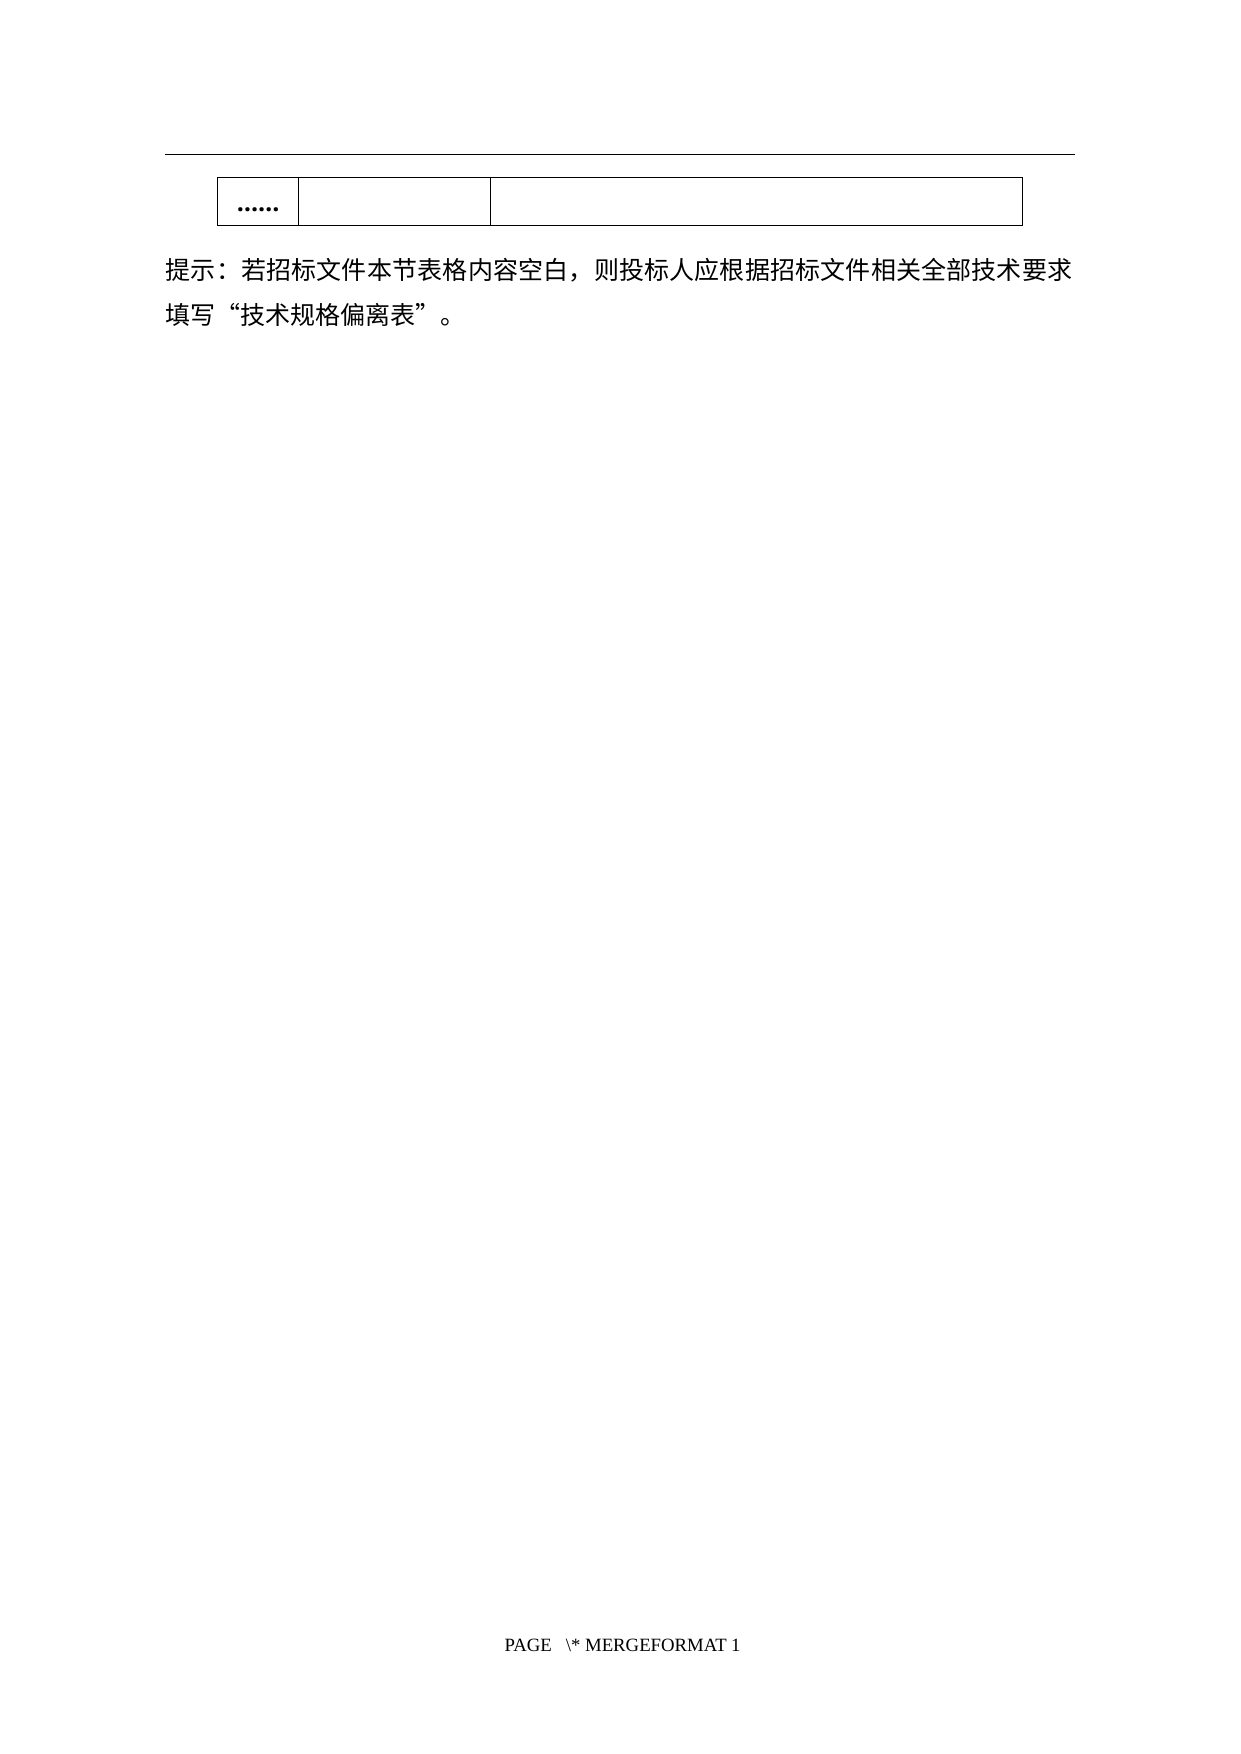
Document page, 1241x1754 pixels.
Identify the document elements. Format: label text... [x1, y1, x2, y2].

table_cell [491, 178, 1022, 224]
table_cell …… [218, 178, 298, 224]
table_cell [299, 178, 490, 224]
subtitle 提示：若招标文件本节表格内容空白，则投标人应根据招标文件相关全部技术要求填写“技术规格偏离表”。 [165, 251, 1075, 332]
